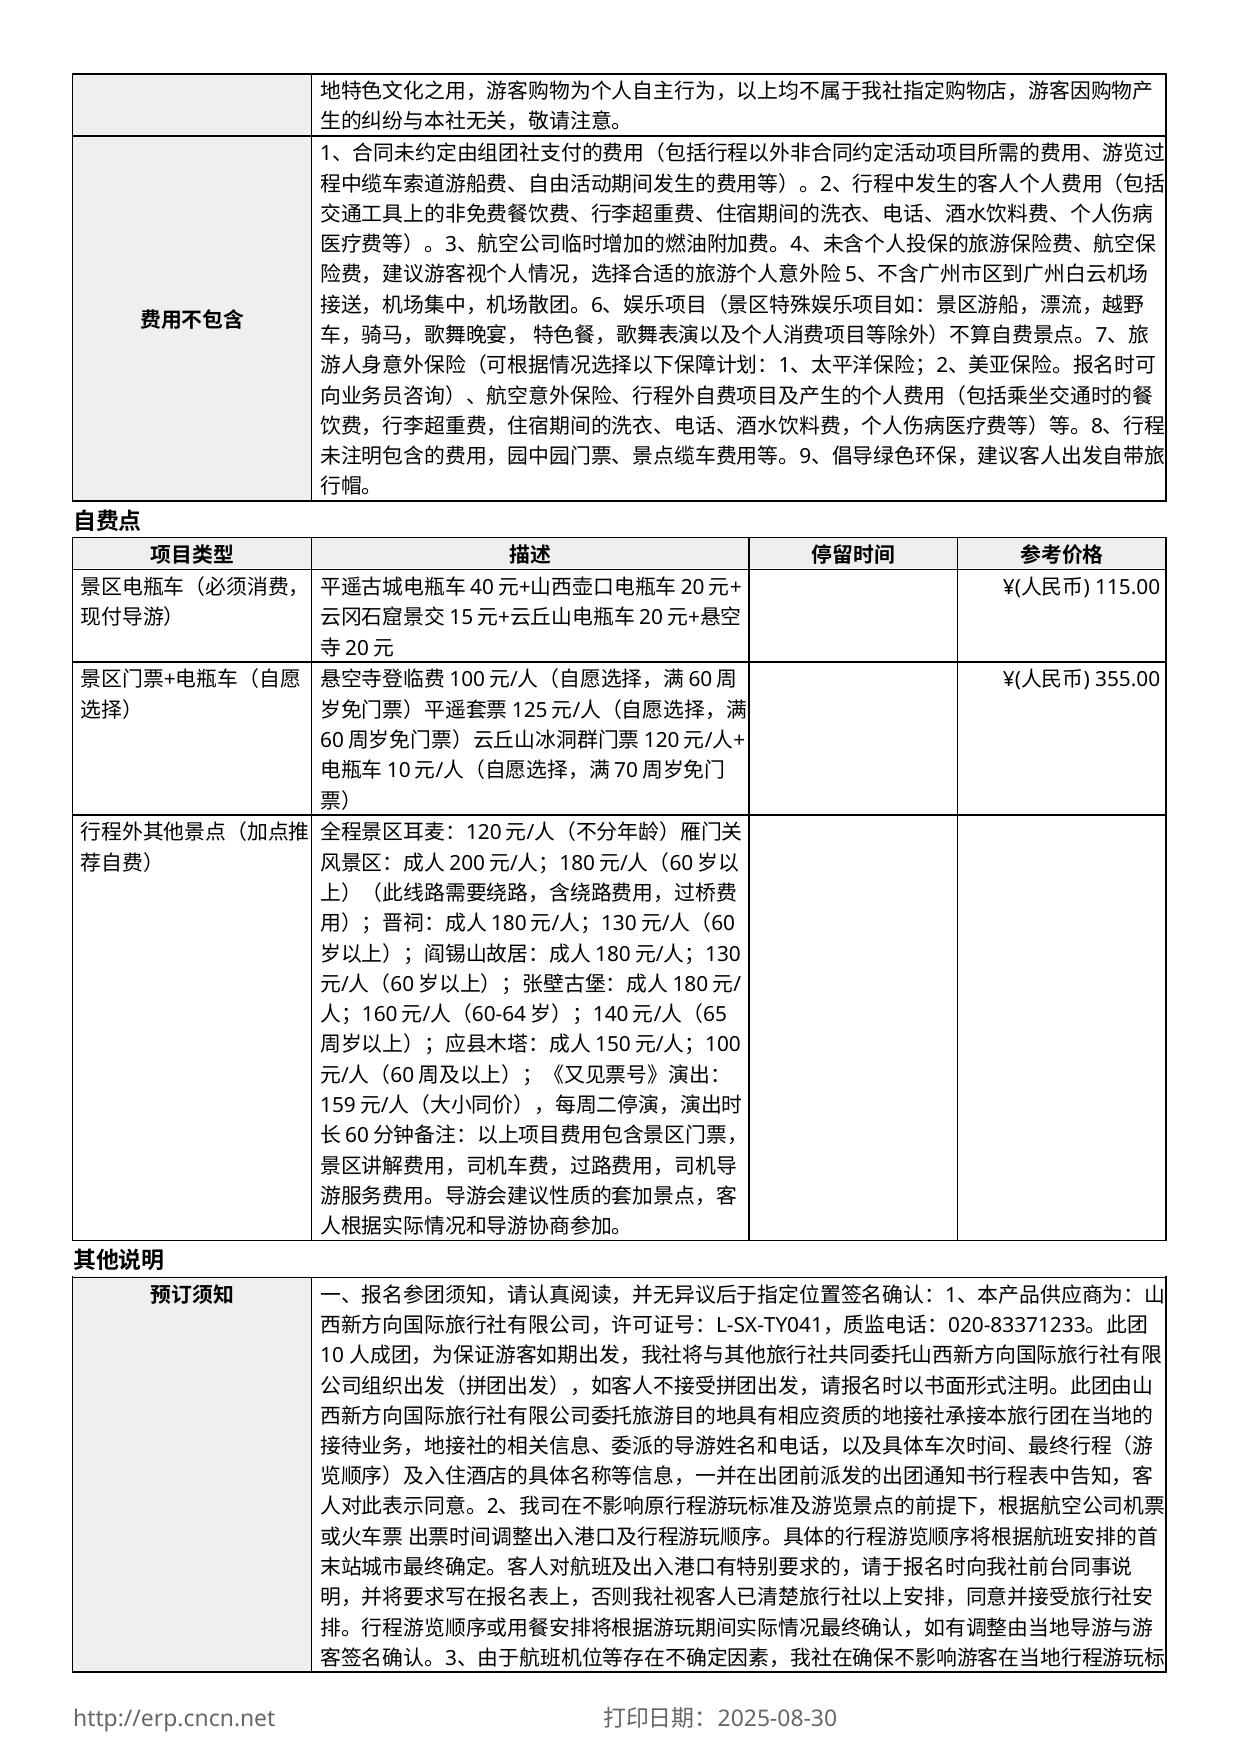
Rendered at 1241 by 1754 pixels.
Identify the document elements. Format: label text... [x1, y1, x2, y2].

table_header 停留时间 [750, 538, 957, 568]
table_header 描述 [312, 538, 748, 568]
table_cell 景区电瓶车（必须消费，现付导游） [73, 570, 311, 661]
table_cell ¥(人民币) 115.00 [958, 570, 1165, 661]
table_cell 1、合同未约定由组团社支付的费用（包括行程以外非合同约定活动项目所需的费用、游览过程中缆车索道游船费、自由活动期间发生的费用等）。 [312, 137, 1165, 500]
text 其他说明 [73, 1242, 1167, 1275]
table_cell [750, 570, 957, 661]
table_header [312, 1278, 1165, 1671]
table_cell 悬空寺登临费100元/人（自愿选择，满60周岁免门票） [312, 663, 748, 814]
table_cell [750, 663, 957, 814]
table_cell [958, 816, 1165, 1239]
table_cell 行程外其他景点（加点推荐自费） [73, 816, 311, 1239]
table_cell 景区门票+电瓶车（自愿选择） [73, 663, 311, 814]
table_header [312, 75, 1165, 135]
table_cell ¥(人民币) 355.00 [958, 663, 1165, 814]
table_cell [750, 816, 957, 1239]
text 自费点 [73, 502, 1167, 536]
table_header 费用包含 [73, 75, 311, 135]
table_header 项目类型 [73, 538, 311, 568]
table_cell 平遥古城电瓶车40元+山西壶口电瓶车20元+云冈石窟景交15元+云丘山电瓶车20元+悬空寺20元 [312, 570, 748, 661]
table_cell 全程景区耳麦：120元/人（不分年龄） [312, 816, 748, 1239]
table_cell 费用不包含 [73, 137, 311, 500]
table_header 参考价格 [958, 538, 1165, 568]
table_header 预订须知 [73, 1278, 311, 1671]
